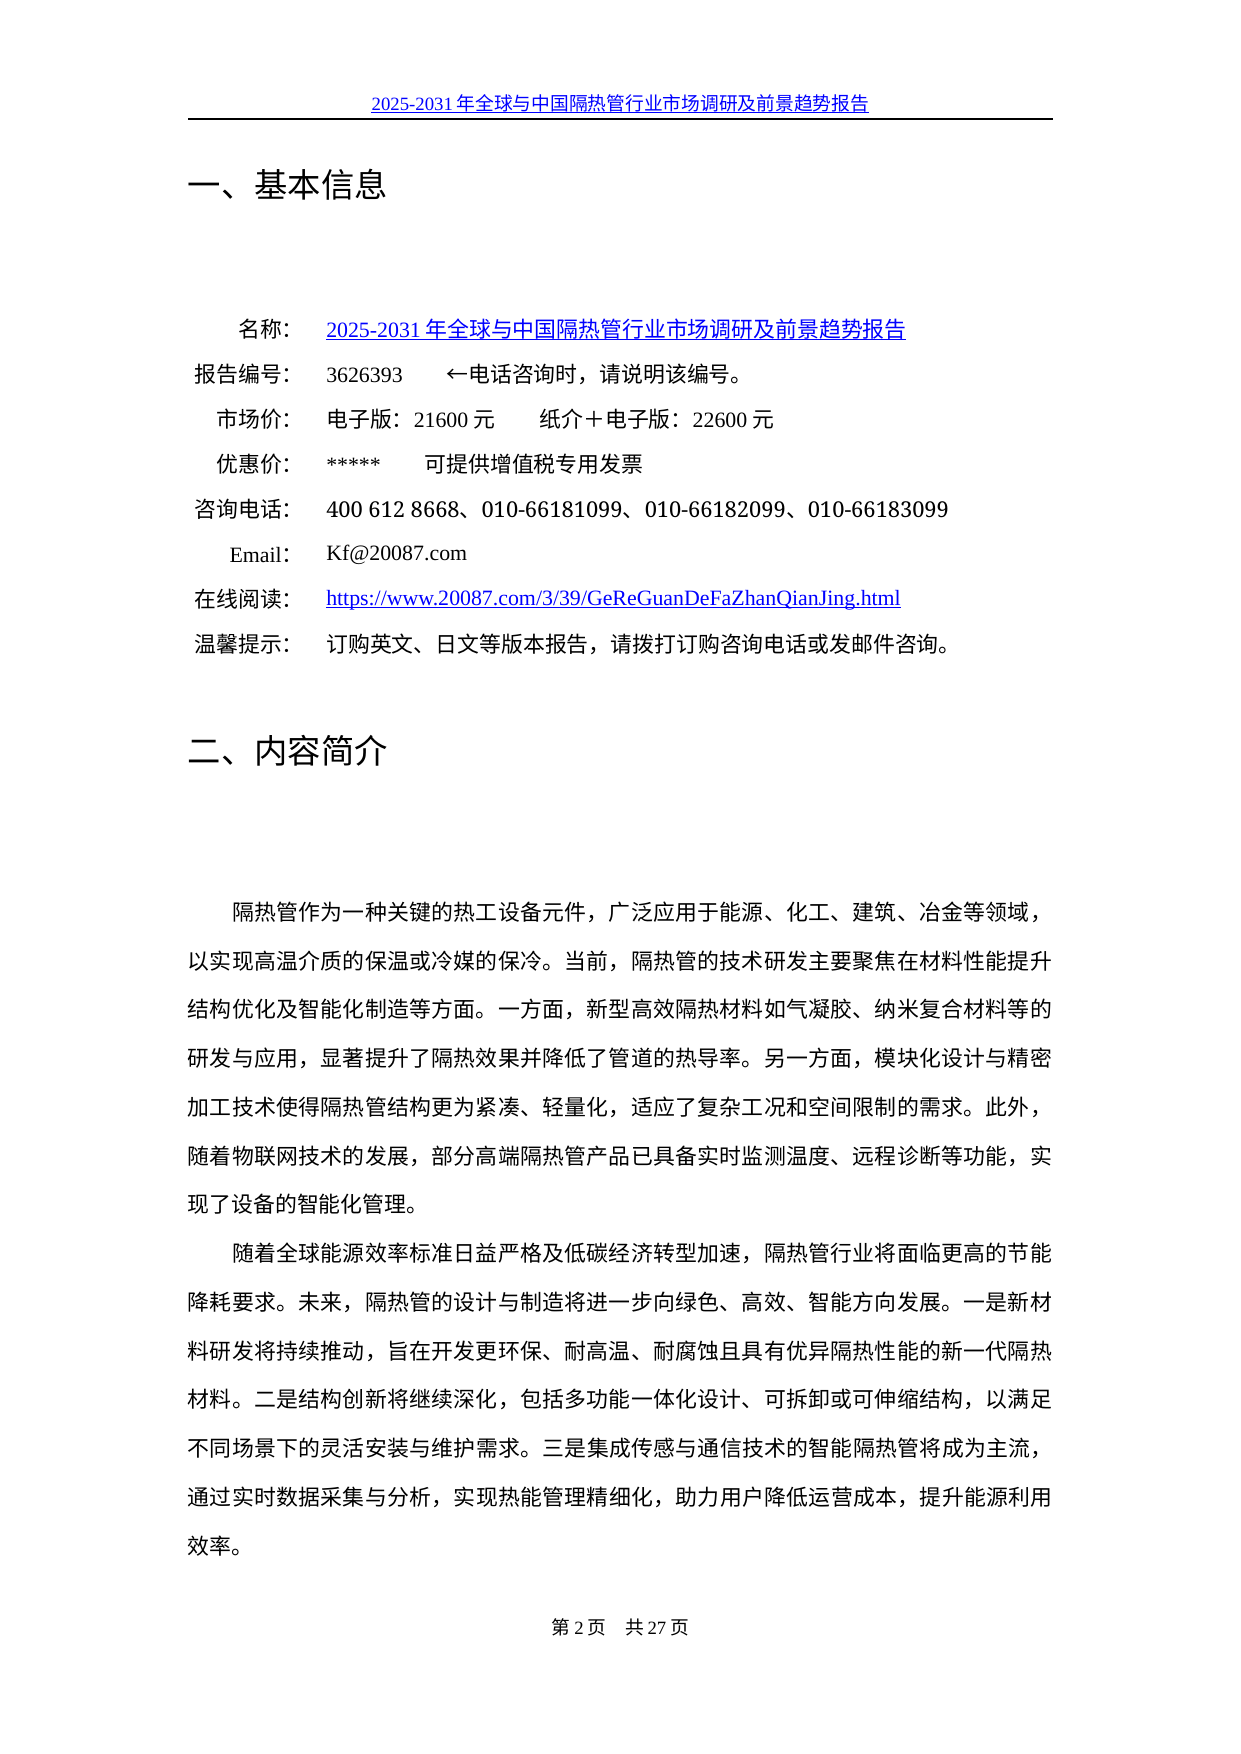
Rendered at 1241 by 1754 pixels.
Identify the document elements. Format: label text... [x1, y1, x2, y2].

table_cell 市场价： [167, 402, 315, 447]
table_header 名称： [167, 312, 315, 357]
table_cell 报告编号： [167, 357, 315, 402]
table_cell 优惠价： [167, 447, 315, 492]
table_cell ***** 可提供增值税专用发票 [315, 447, 1073, 492]
title 一、基本信息 [187, 150, 1053, 215]
table_cell [315, 582, 1073, 627]
table_cell 电子版：21600 元 纸介＋电子版：22600 元 [315, 402, 1073, 447]
title 二、内容简介 [187, 717, 1053, 782]
table_cell 3626393 ←电话咨询时，请说明该编号。 [315, 357, 1073, 402]
table_cell 咨询电话： [167, 492, 315, 537]
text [187, 894, 1053, 1561]
table_cell Kf@20087.com [315, 537, 1073, 582]
table_cell 400 612 8668、010-66181099、010-66182099、010-66183099 [315, 492, 1073, 537]
table_cell 在线阅读： [167, 582, 315, 627]
table_cell 温馨提示： [167, 627, 315, 672]
table_cell Email： [167, 537, 315, 582]
table_cell 订购英文、日文等版本报告，请拨打订购咨询电话或发邮件咨询。 [315, 627, 1073, 672]
table_header 2025-2031年全球与中国隔热管行业市场调研及前景趋势报告 [315, 312, 1073, 357]
